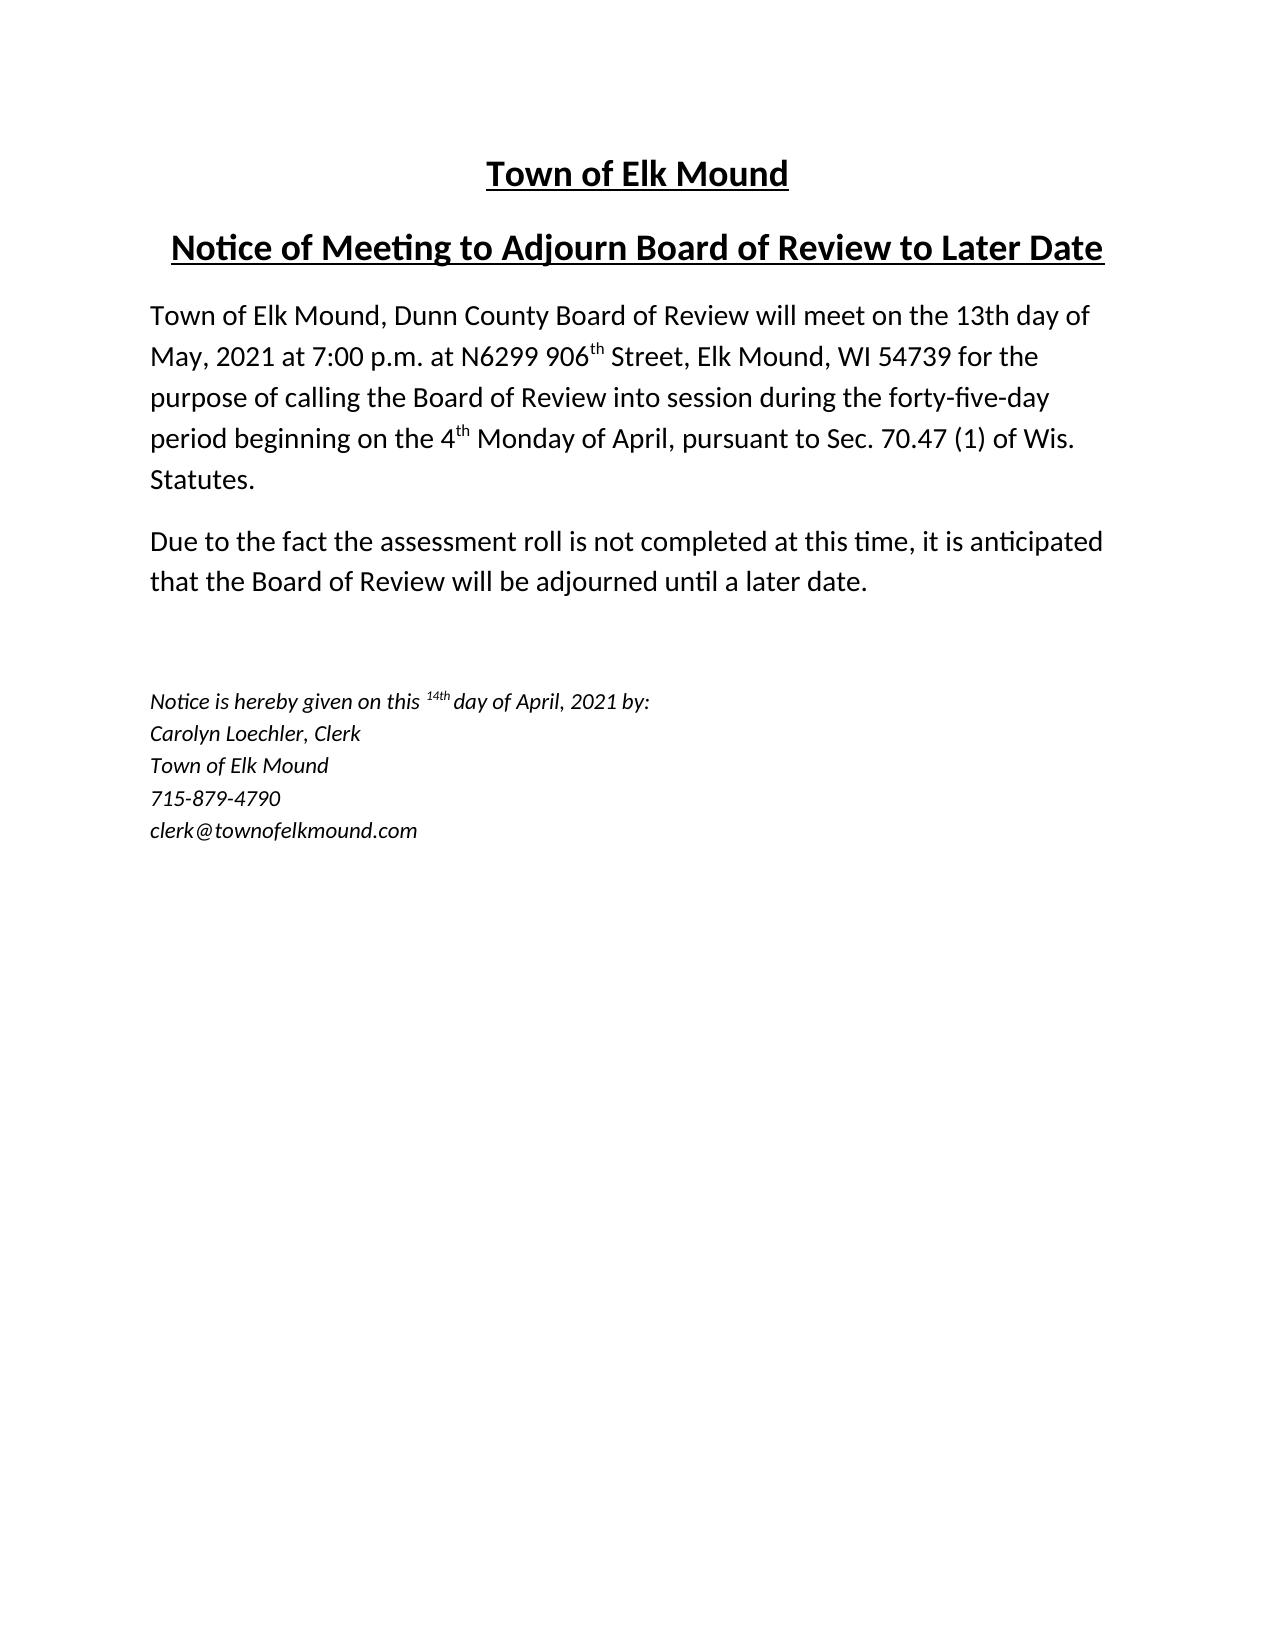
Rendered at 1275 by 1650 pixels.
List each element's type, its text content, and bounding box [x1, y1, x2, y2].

text Notice of Meeting to Adjourn Board of Review to Later Date [150, 223, 1125, 269]
text Due to the fact the assessment roll is not completed at this time, it is anticipated that the Board of Review will be adjourned until a later date. [150, 523, 1125, 599]
text Notice is hereby given on this 14th day of April, 2021 by: [150, 687, 1125, 715]
text 715-879-4790 [150, 784, 1125, 812]
text Town of Elk Mound [150, 150, 1125, 196]
text Town of Elk Mound [150, 751, 1125, 779]
text Town of Elk Mound, Dunn County Board of Review will meet on the 13th day of May, 2021 at 7:00 p.m. at N6299 906th Street, Elk Mound, WI 54739 for the purpose of calling the Board of Review into session during the forty-five-day period beginning on the 4th Monday of April, pursuant to Sec. 70.47 (1) of Wis. Statutes. [150, 297, 1125, 496]
text Carolyn Loechler, Clerk [150, 719, 1125, 747]
text clerk@townofelkmound.com [150, 816, 1125, 844]
